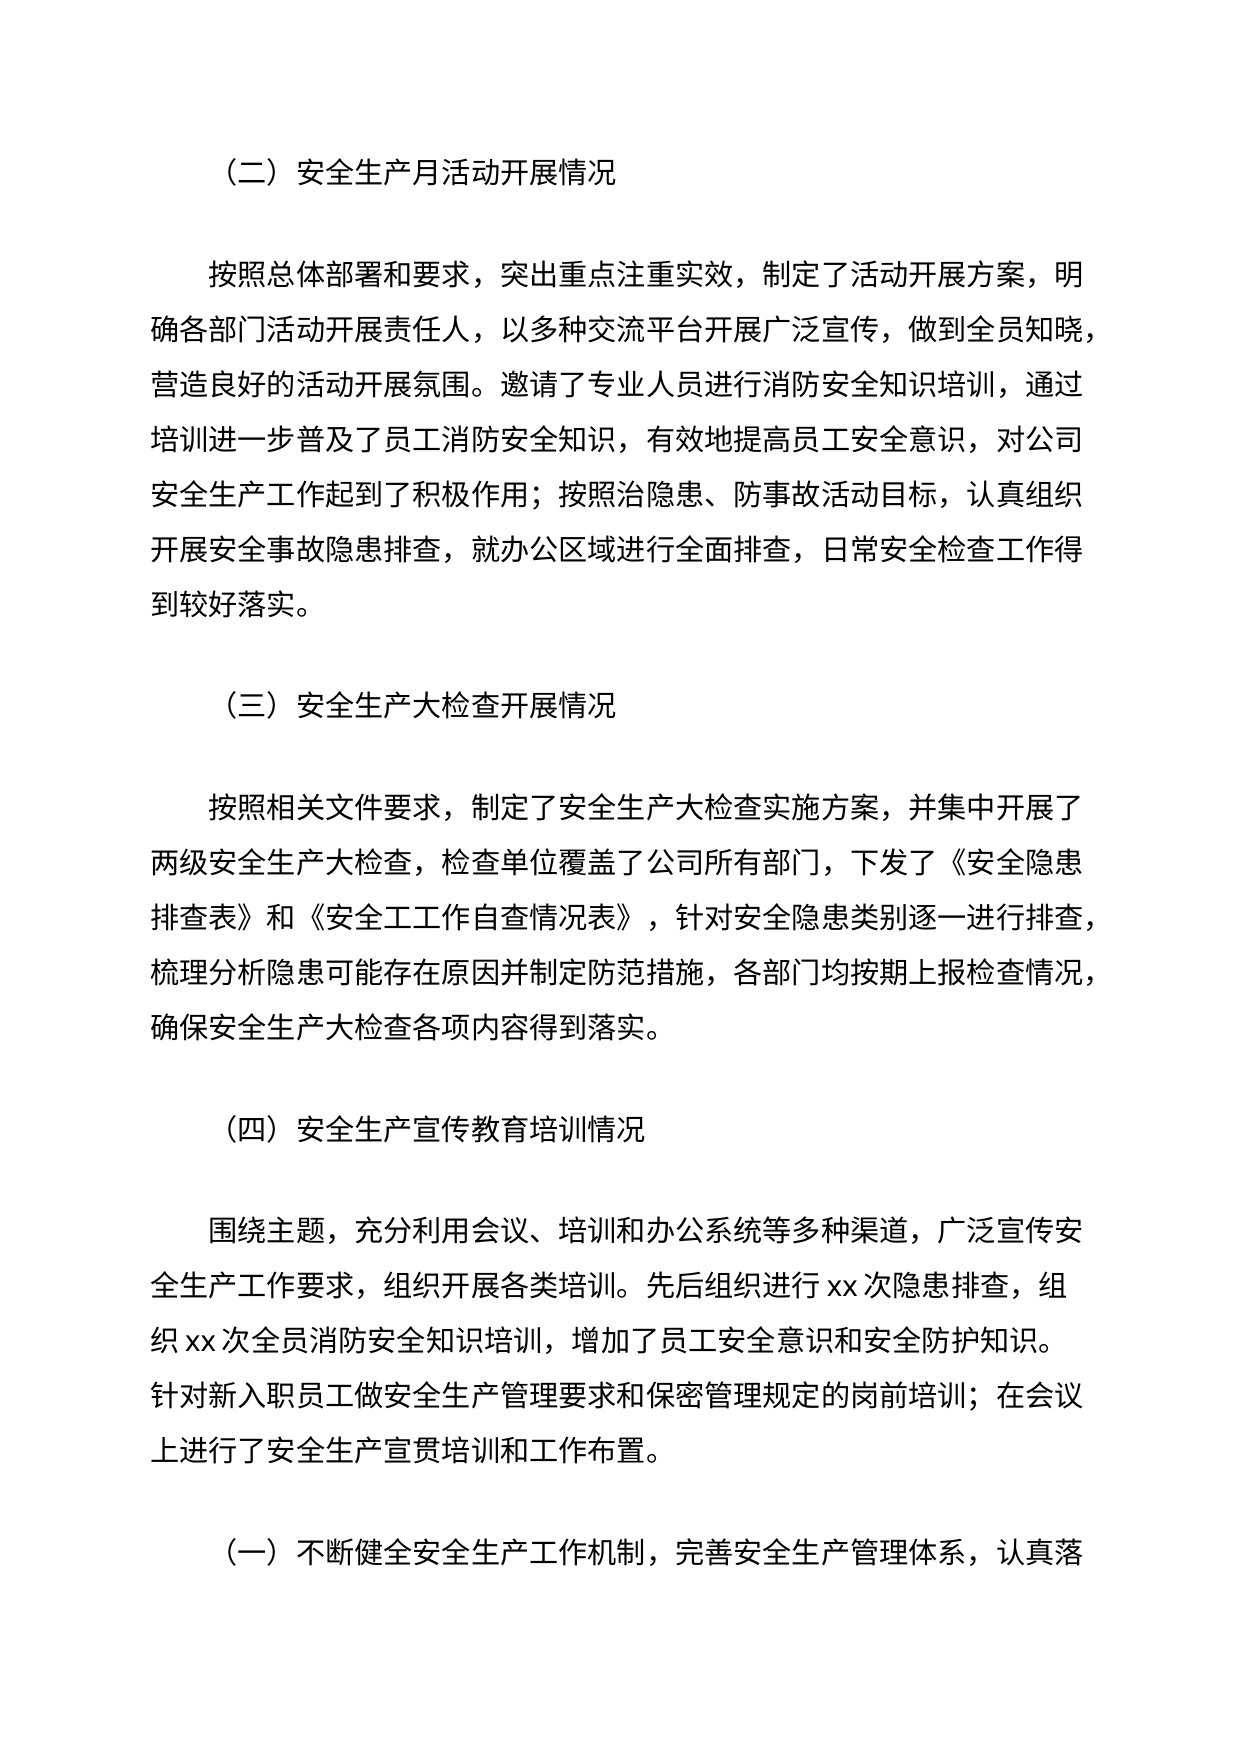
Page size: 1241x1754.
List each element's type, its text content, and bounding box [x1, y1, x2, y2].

text 按照总体部署和要求，突出重点注重实效，制定了活动开展方案，明确各部门活动开展责任人，以多种交流平台开展广泛宣传，做到全员知晓，营造良好的活动开展氛围。邀请了专业人员进行消防安全知识培训，通过培训进一步普及了员工消防安全知识，有效地提高员工安全意识，对公司安全生产工作起到了积极作用；按照治隐患、防事故活动目标，认真组织开展安全事故隐患排查，就办公区域进行全面排查，日常安全检查工作得到较好落实。 [150, 252, 1090, 623]
text （二）安全生产月活动开展情况 [150, 150, 1090, 192]
text （三）安全生产大检查开展情况 [150, 683, 1090, 725]
text 围绕主题，充分利用会议、培训和办公系统等多种渠道，广泛宣传安全生产工作要求，组织开展各类培训。先后组织进行xx次隐患排查，组织xx次全员消防安全知识培训，增加了员工安全意识和安全防护知识。针对新入职员工做安全生产管理要求和保密管理规定的岗前培训；在会议上进行了安全生产宣贯培训和工作布置。 [150, 1208, 1090, 1470]
text （四）安全生产宣传教育培训情况 [150, 1106, 1090, 1148]
text 按照相关文件要求，制定了安全生产大检查实施方案，并集中开展了两级安全生产大检查，检查单位覆盖了公司所有部门，下发了《安全隐患排查表》和《安全工工作自查情况表》，针对安全隐患类别逐一进行排查，梳理分析隐患可能存在原因并制定防范措施，各部门均按期上报检查情况，确保安全生产大检查各项内容得到落实。 [150, 785, 1090, 1047]
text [150, 1529, 1090, 1572]
